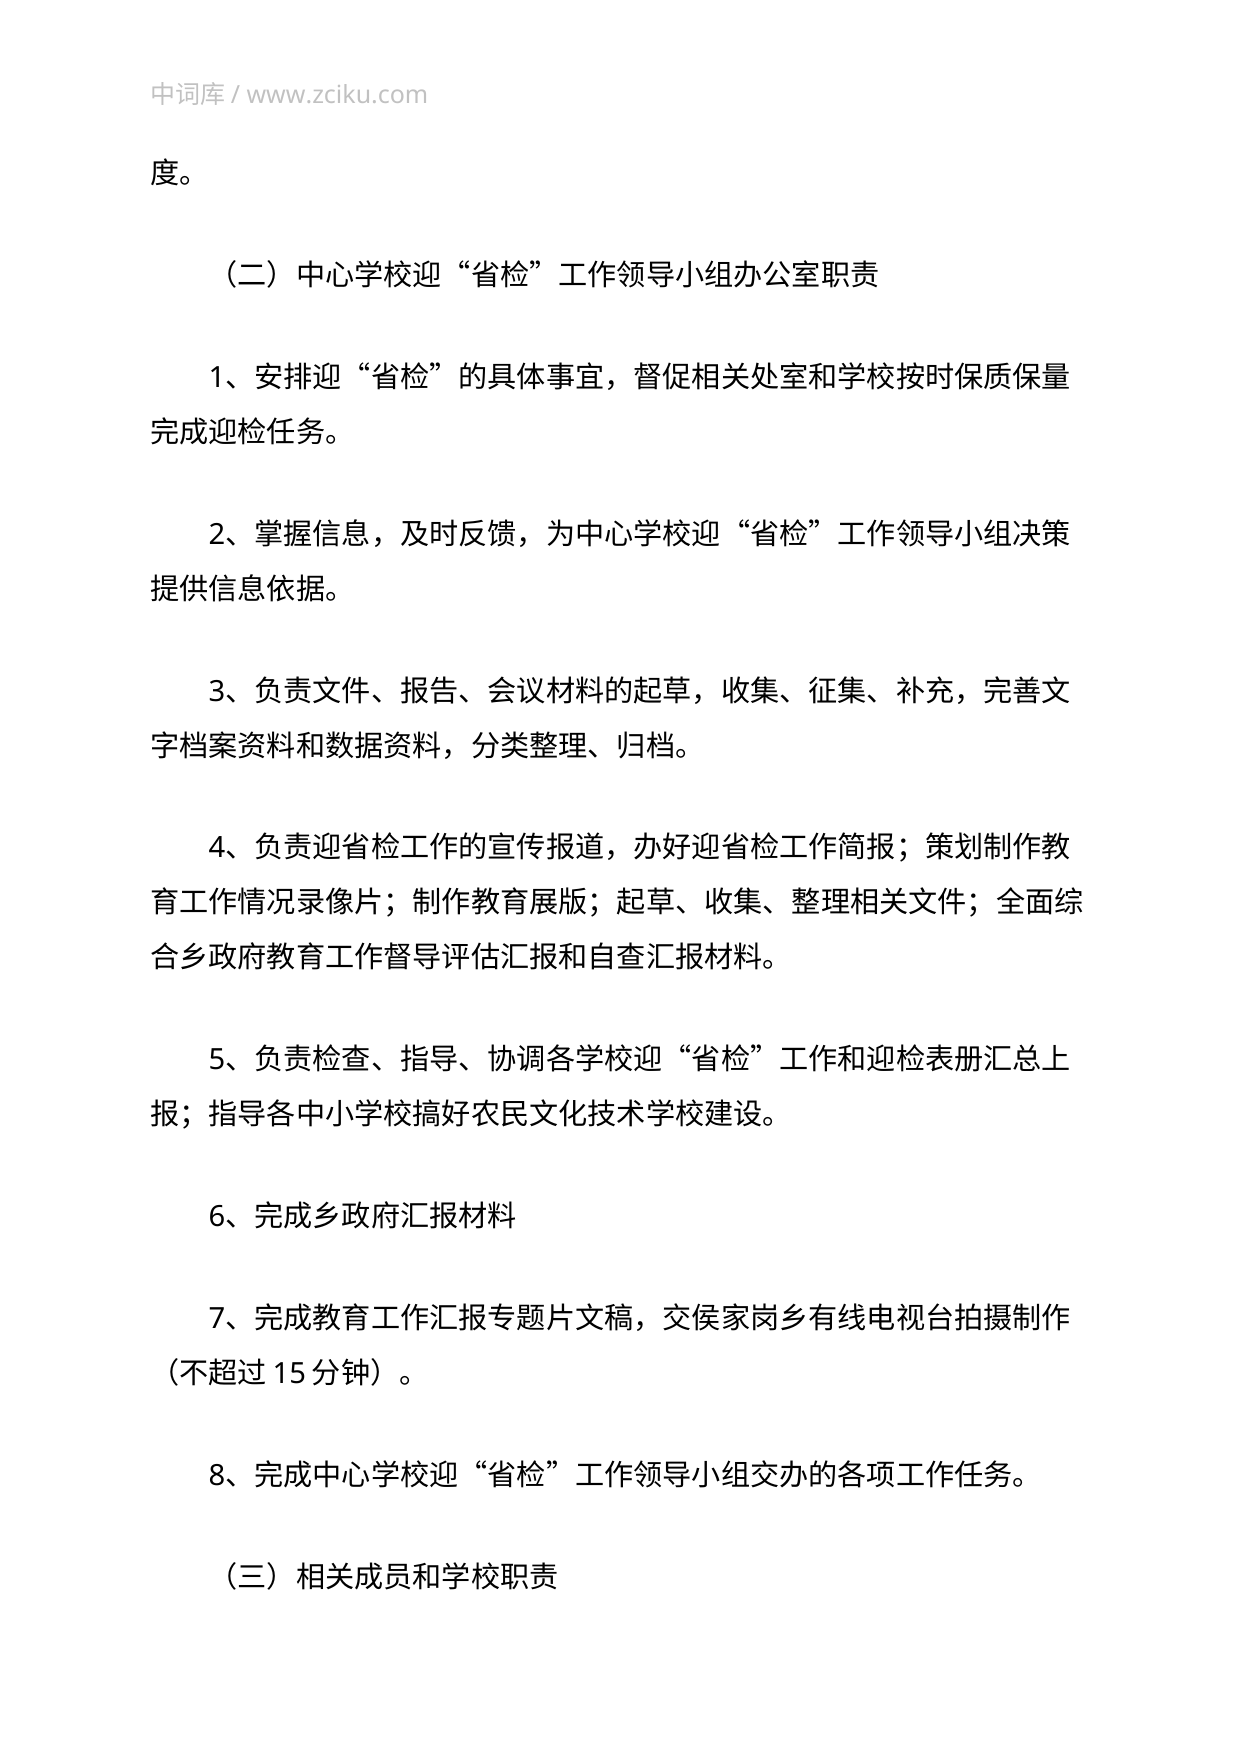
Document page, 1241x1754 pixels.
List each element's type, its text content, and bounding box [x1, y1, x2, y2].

text 5、负责检查、指导、协调各学校迎“省检”工作和迎检表册汇总上报；指导各中小学校搞好农民文化技术学校建设。 [150, 1036, 1090, 1133]
text 3、负责文件、报告、会议材料的起草，收集、征集、补充，完善文字档案资料和数据资料，分类整理、归档。 [150, 667, 1090, 764]
text 7、完成教育工作汇报专题片文稿，交侯家岗乡有线电视台拍摄制作（不超过15分钟）。 [150, 1294, 1090, 1392]
text 1、安排迎“省检”的具体事宜，督促相关处室和学校按时保质保量完成迎检任务。 [150, 353, 1090, 451]
text 6、完成乡政府汇报材料 [150, 1192, 1090, 1235]
text 8、完成中心学校迎“省检”工作领导小组交办的各项工作任务。 [150, 1451, 1090, 1494]
text （二）中心学校迎“省检”工作领导小组办公室职责 [150, 252, 1090, 294]
text 4、负责迎省检工作的宣传报道，办好迎省检工作简报；策划制作教育工作情况录像片；制作教育展版；起草、收集、整理相关文件；全面综合乡政府教育工作督导评估汇报和自查汇报材料。 [150, 824, 1090, 976]
text 2、掌握信息，及时反馈，为中心学校迎“省检”工作领导小组决策提供信息依据。 [150, 510, 1090, 608]
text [150, 150, 1090, 192]
text （三）相关成员和学校职责 [150, 1553, 1090, 1596]
